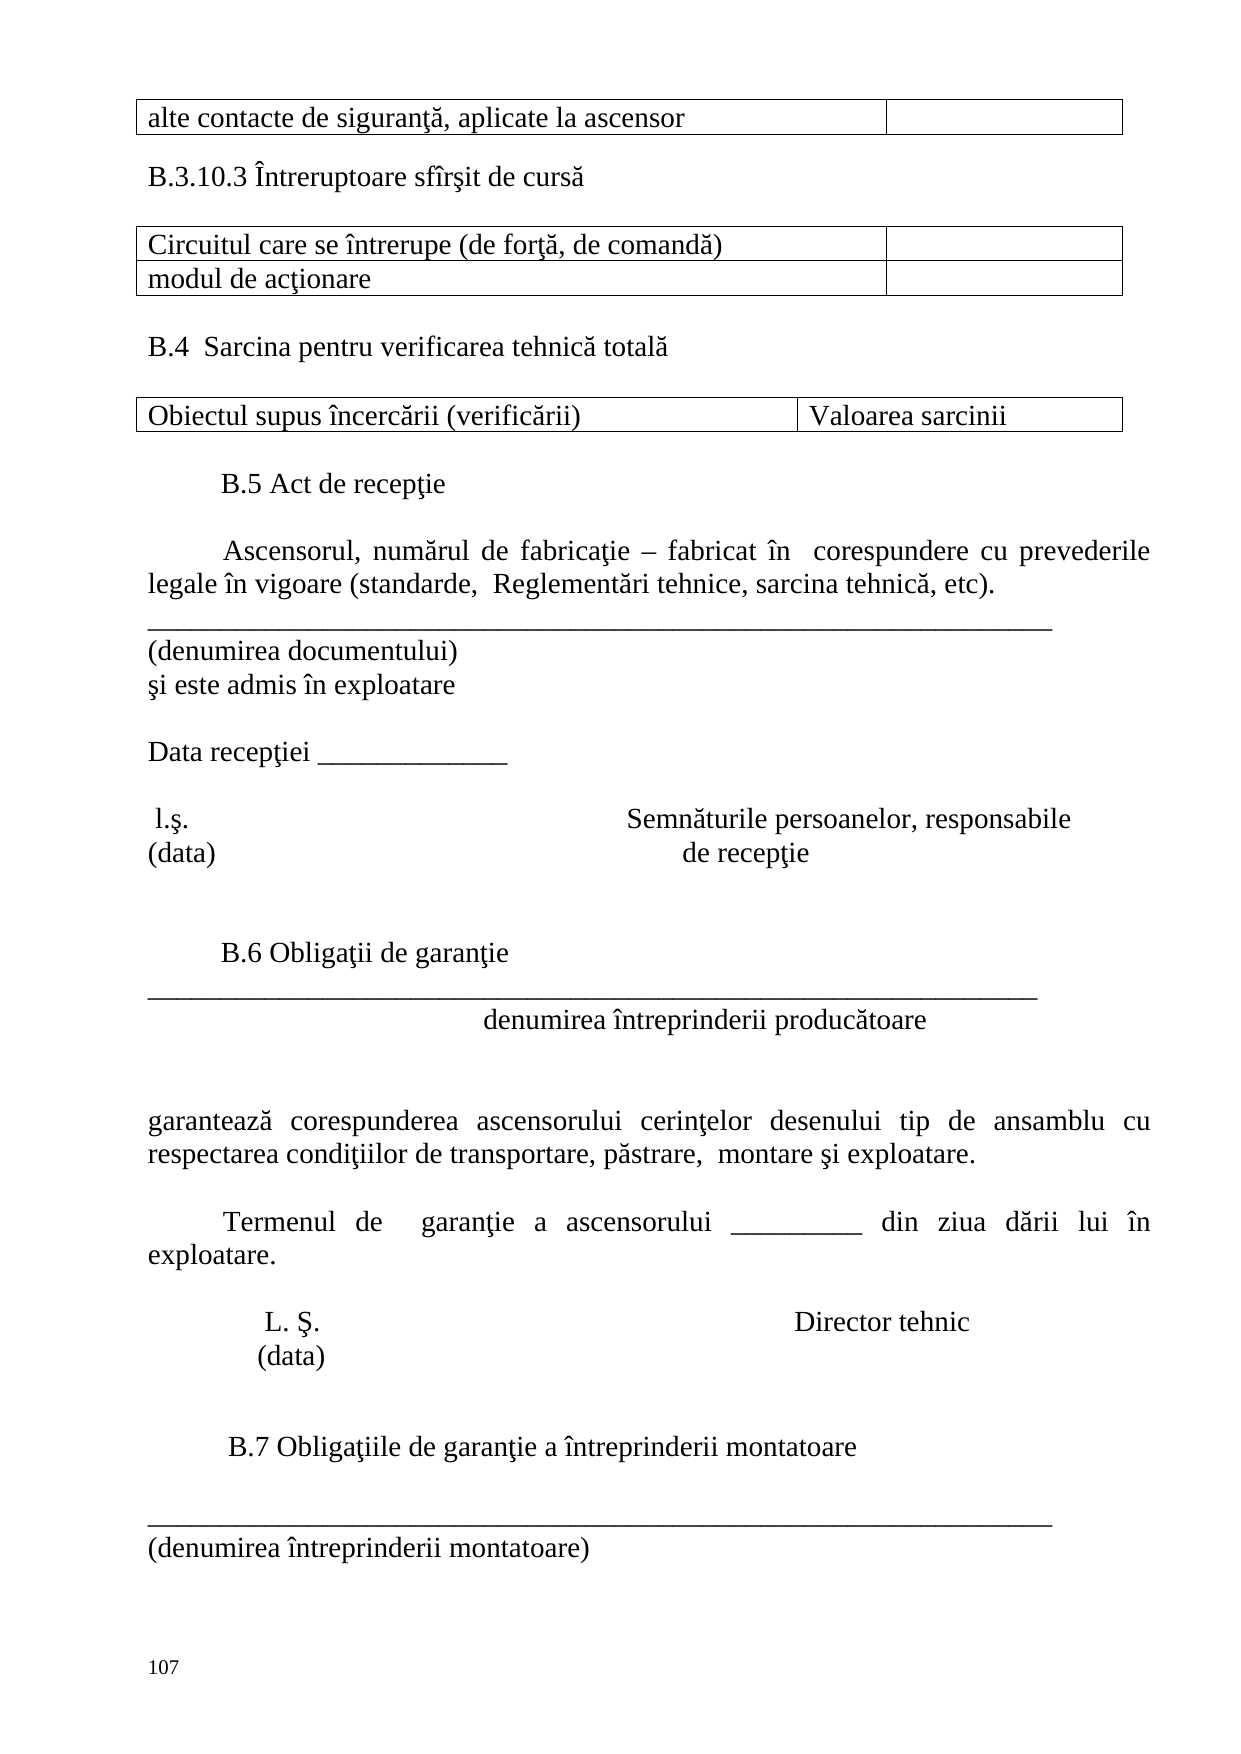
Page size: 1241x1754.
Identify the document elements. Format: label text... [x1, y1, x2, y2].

text Ascensorul, numărul de fabricaţie – fabricat în corespundere cu prevederile legale în vigoare (standarde, Reglementări tehnice, sarcina tehnică, etc). [148, 533, 1152, 600]
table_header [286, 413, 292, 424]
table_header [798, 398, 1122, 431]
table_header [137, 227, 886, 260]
text B.4 Sarcina pentru verificarea tehnică totală [148, 329, 1152, 363]
text ______________________________________________________________ [148, 1496, 1152, 1530]
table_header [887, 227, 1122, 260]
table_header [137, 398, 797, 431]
text (data) [148, 1338, 1152, 1371]
text l.ş. Semnăturile persoanelor, responsabile [148, 801, 1152, 835]
text B.3.10.3 Întreruptoare sfîrşit de cursă [148, 159, 1152, 192]
text B.7 Obligaţiile de garanţie a întreprinderii montatoare [148, 1429, 1152, 1463]
text Termenul de garanţie a ascensorului _________ din ziua dării lui în exploatare. [148, 1204, 1152, 1271]
text (denumirea documentului) [148, 633, 1152, 667]
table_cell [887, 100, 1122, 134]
text L. Ş. Director tehnic [148, 1304, 1152, 1338]
text B.5 Act de recepţie [148, 466, 1152, 499]
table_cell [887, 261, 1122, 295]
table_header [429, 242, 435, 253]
text (data) de recepţie [148, 835, 1152, 868]
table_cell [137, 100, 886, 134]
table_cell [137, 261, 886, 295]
text Data recepţiei _____________ [148, 734, 1152, 768]
text ______________________________________________________________ [148, 600, 1152, 633]
text (denumirea întreprinderii montatoare) [148, 1530, 1152, 1563]
text şi este admis în exploatare [148, 667, 1152, 701]
text garantează corespunderea ascensorului cerinţelor desenului tip de ansamblu cu respectarea condiţiilor de transportare, păstrare, montare şi exploatare. [148, 1103, 1152, 1170]
text B.6 Obligaţii de garanţie [148, 935, 1152, 969]
text _____________________________________________________________ [148, 969, 1152, 1002]
text denumirea întreprinderii producătoare [148, 1002, 1152, 1036]
